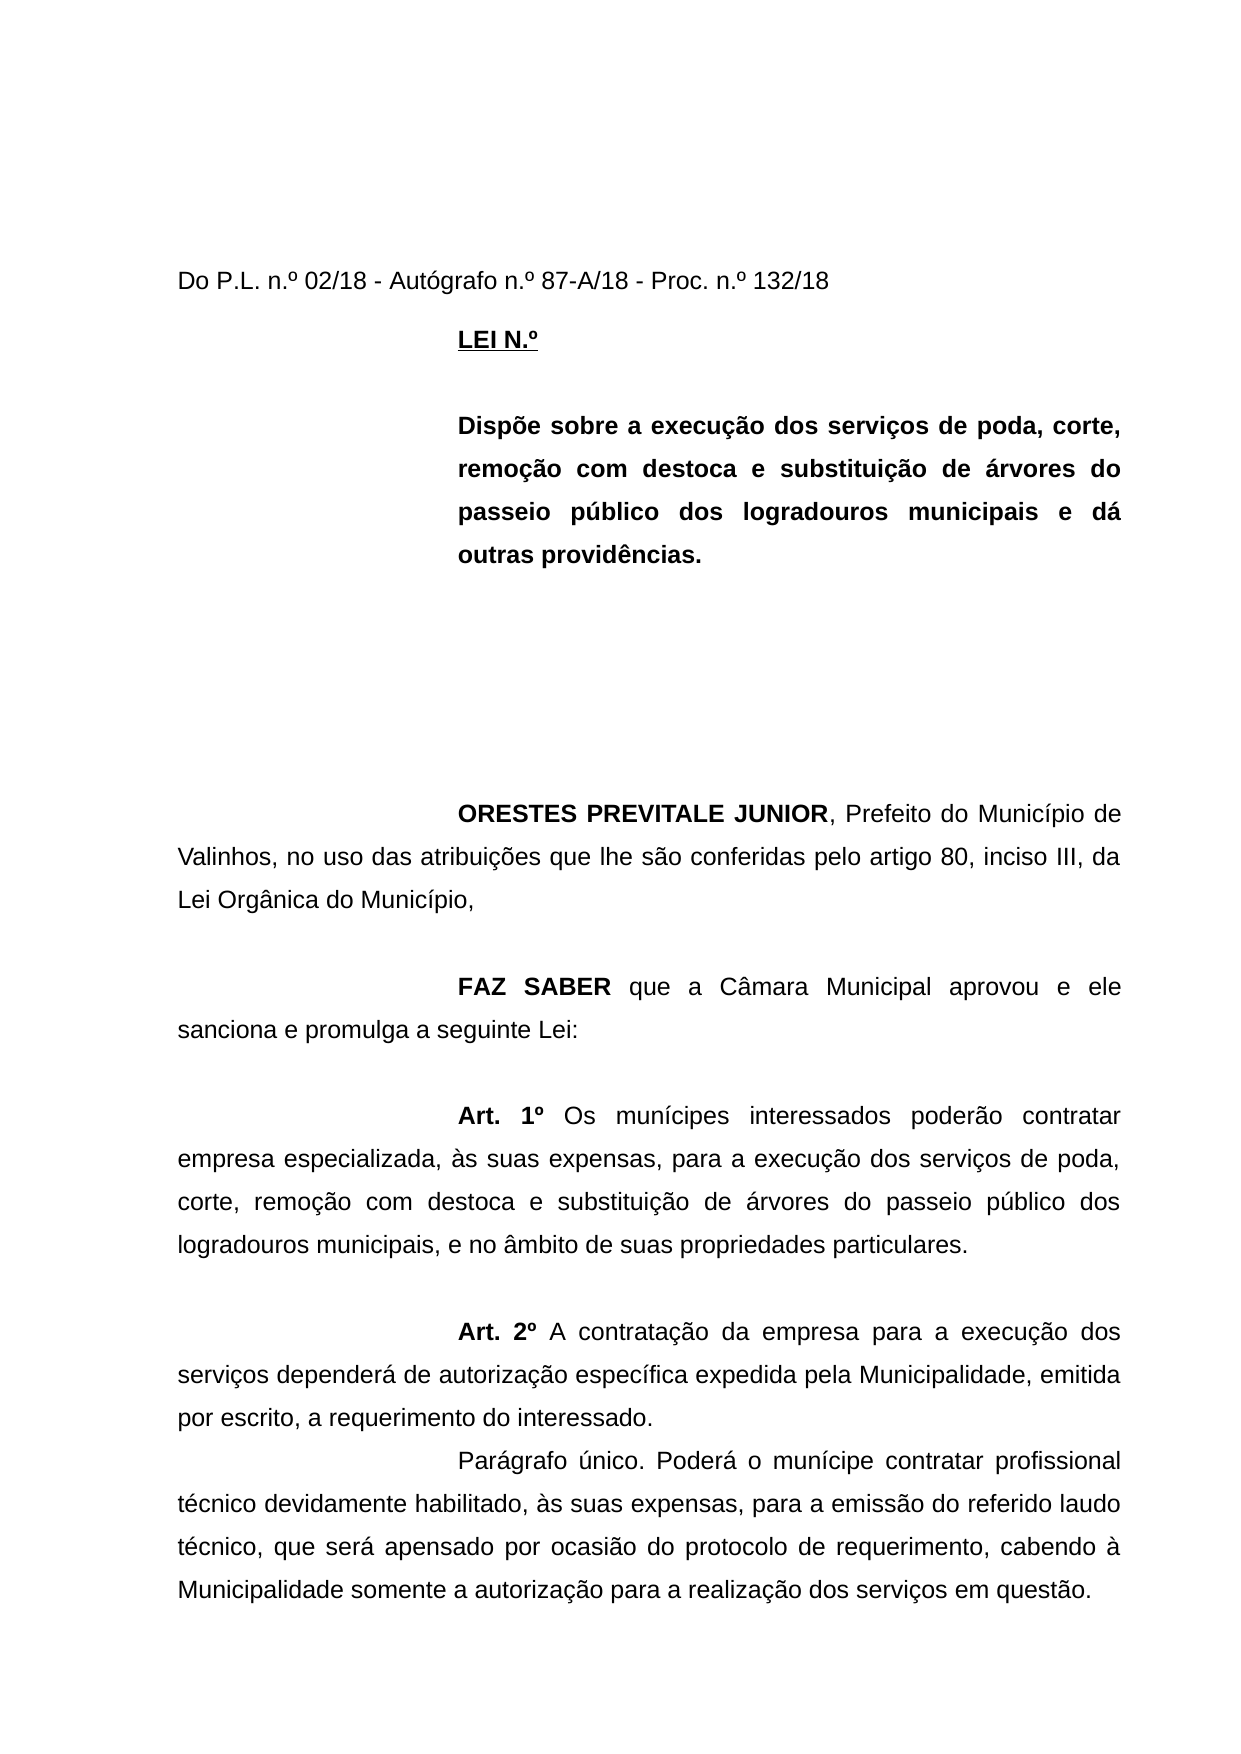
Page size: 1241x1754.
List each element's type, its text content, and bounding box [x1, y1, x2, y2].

text LEI N.º [177, 325, 1122, 354]
text Art. 2º A contratação da empresa para a execução dos serviços dependerá de autorização específica expedida pela Municipalidade, emitida por escrito, a requerimento do interessado. [177, 1317, 1122, 1432]
text Dispõe sobre a execução dos serviços de poda, corte, remoção com destoca e substituição de árvores do passeio público dos logradouros municipais e dá outras providências. [177, 411, 1122, 569]
text Art. 1º Os munícipes interessados poderão contratar empresa especializada, às suas expensas, para a execução dos serviços de poda, corte, remoção com destoca e substituição de árvores do passeio público dos logradouros municipais, e no âmbito de suas propriedades particulares. [177, 1101, 1122, 1259]
text Parágrafo único. Poderá o munícipe contratar profissional técnico devidamente habilitado, às suas expensas, para a emissão do referido laudo técnico, que será apensado por ocasião do protocolo de requerimento, cabendo à Municipalidade somente a autorização para a realização dos serviços em questão. [177, 1446, 1122, 1604]
text FAZ SABER que a Câmara Municipal aprovou e ele sanciona e promulga a seguinte Lei: [177, 972, 1122, 1044]
text ORESTES PREVITALE JUNIOR, Prefeito do Município de Valinhos, no uso das atribuições que lhe são conferidas pelo artigo 80, inciso III, da Lei Orgânica do Município, [177, 799, 1122, 914]
